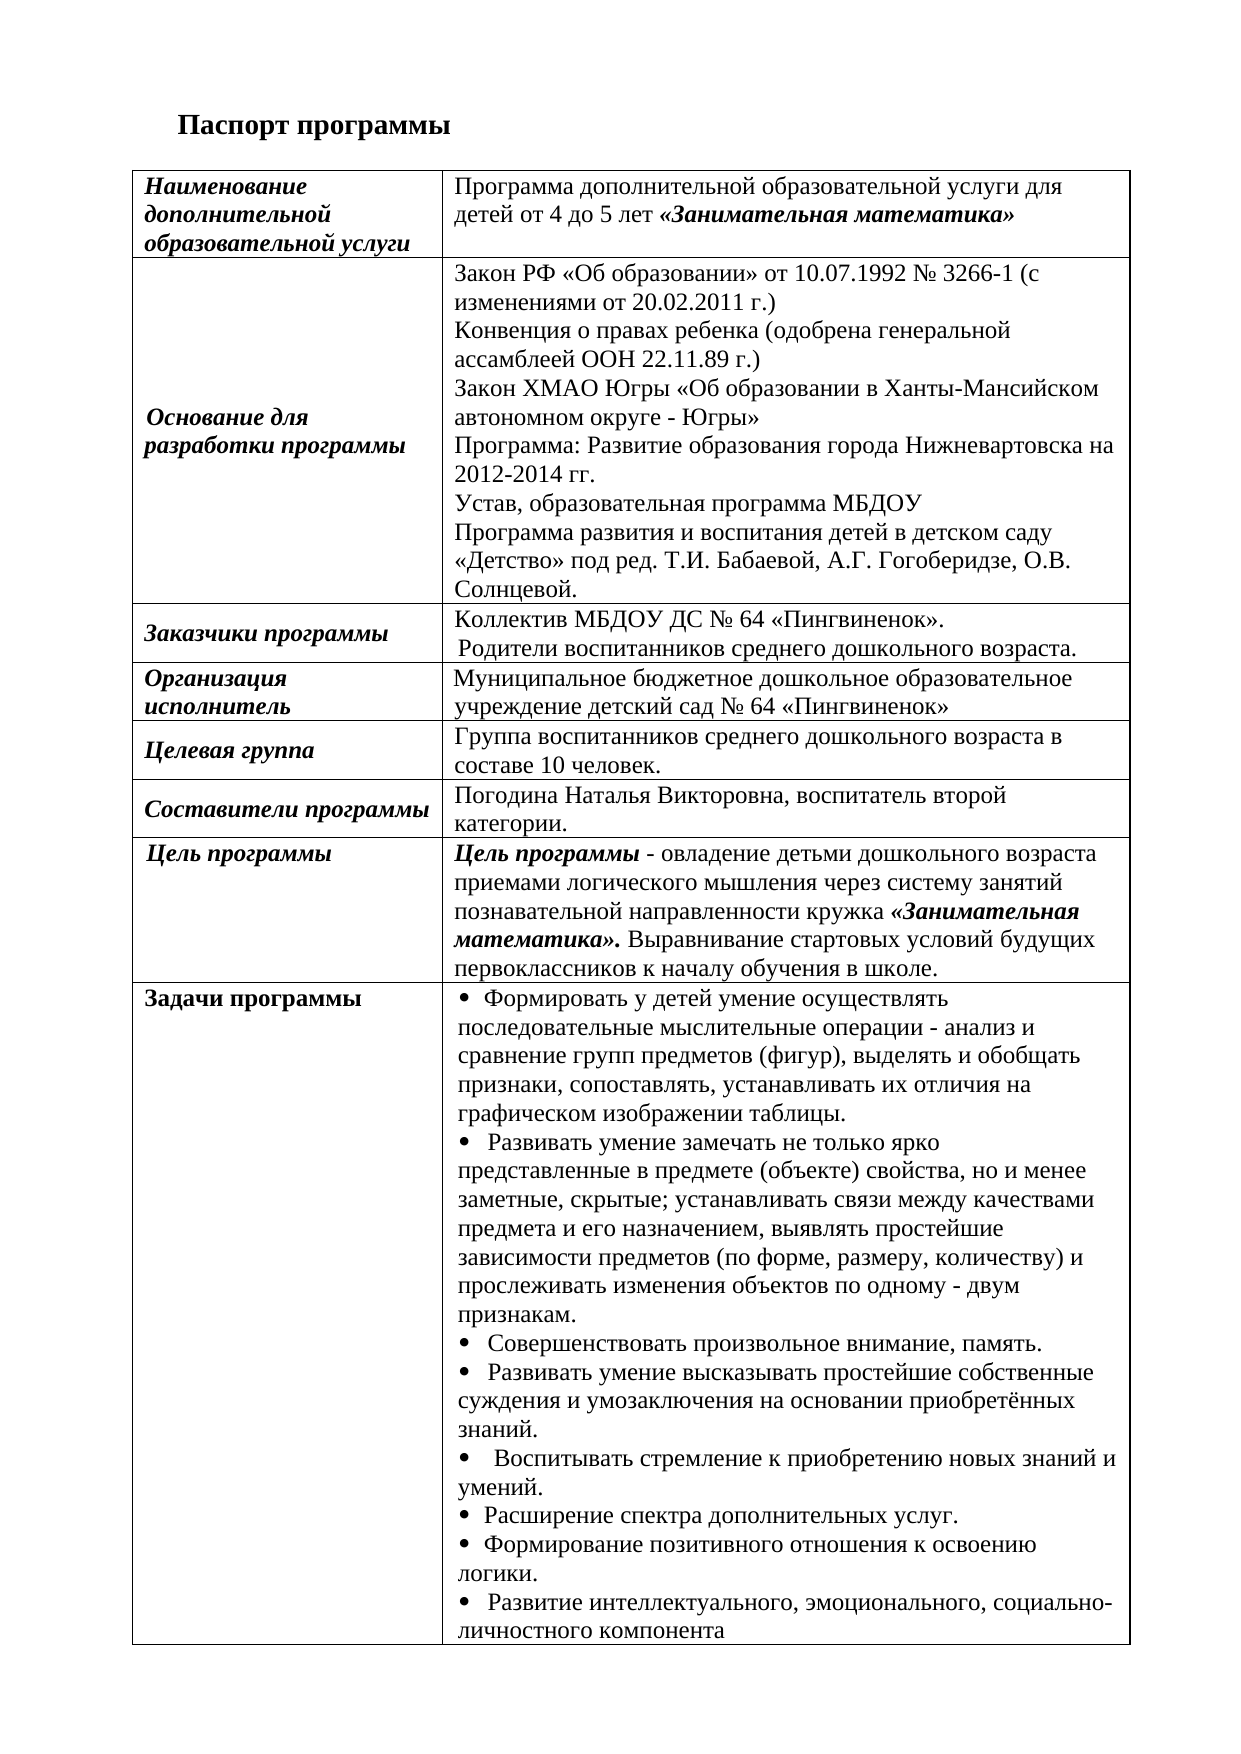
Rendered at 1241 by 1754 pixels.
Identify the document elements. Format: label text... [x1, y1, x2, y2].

table_cell Основание для разработки программы [133, 258, 442, 603]
table_cell Целевая группа [133, 721, 442, 779]
table_cell Группа воспитанников среднего дошкольного возраста в составе 10 человек. [443, 721, 1129, 779]
table_cell Задачи программы [133, 983, 442, 1644]
table_header Программа дополнительной образовательной услуги для детей от 4 до 5 лет «Занимательная математика» [443, 171, 1129, 257]
table_cell Заказчики программы [133, 604, 442, 662]
table_cell Формировать у детей умение осуществлять последовательные мыслительные операции - анализ и сравнение групп предметов (фигур), выделять и обобщать признаки, сопоставлять, устанавливать их отличия на графическом изображении таблицы. Развивать умение замечать не только ярко представленные в предмете (объекте) свойства, но и менее заметные, скрытые; устанавливать связи между качествами предмета и его назначением, выявлять простейшие зависимости предметов (по форме, размеру, количеству) и прослеживать изменения объектов по одному - двум признакам. Совершенствовать произвольное внимание, память. Развивать умение высказывать простейшие собственные суждения и умозаключения на основании приобретённых знаний. Воспитывать стремление к приобретению новых знаний и умений. Расширение спектра дополнительных услуг. Формирование позитивного отношения к освоению логики. Развитие интеллектуального, эмоционального, социально-личностного компонента [443, 983, 1129, 1644]
table_cell Цель программы - овладение детьми дошкольного возраста приемами логического мышления через систему занятий познавательной направленности кружка «Занимательная математика». Выравнивание стартовых условий будущих первоклассников к началу обучения в школе. [443, 838, 1129, 982]
table_cell Погодина Наталья Викторовна, воспитатель второй категории. [443, 780, 1129, 837]
table_cell Составители программы [133, 780, 442, 837]
table_cell Закон РФ «Об образовании» от 10.07.1992 № 3266-1 (с изменениями от 20.02.2011 г.) Конвенция о правах ребенка (одобрена генеральной ассамблеей ООН 22.11.89 г.) Закон ХМАО Югры «Об образовании в Ханты-Мансийском автономном округе - Югры» Программа: Развитие образования города Нижневартовска на 2012-2014 гг. Устав, образовательная программа МБДОУ Программа развития и воспитания детей в детском саду «Детство» под ред. Т.И. Бабаевой, А.Г. Гогоберидзе, О.В. Солнцевой. [443, 258, 1129, 603]
table_cell Цель программы [133, 838, 442, 982]
table_cell Коллектив МБДОУ ДС № 64 «Пингвиненок». Родители воспитанников среднего дошкольного возраста. [443, 604, 1129, 662]
text Паспорт программы [177, 107, 1151, 141]
table_cell Муниципальное бюджетное дошкольное образовательное учреждение детский сад № 64 «Пингвиненок» [443, 663, 1129, 720]
table_header Наименование дополнительной образовательной услуги [133, 171, 442, 257]
table_cell Организация исполнитель [133, 663, 442, 720]
